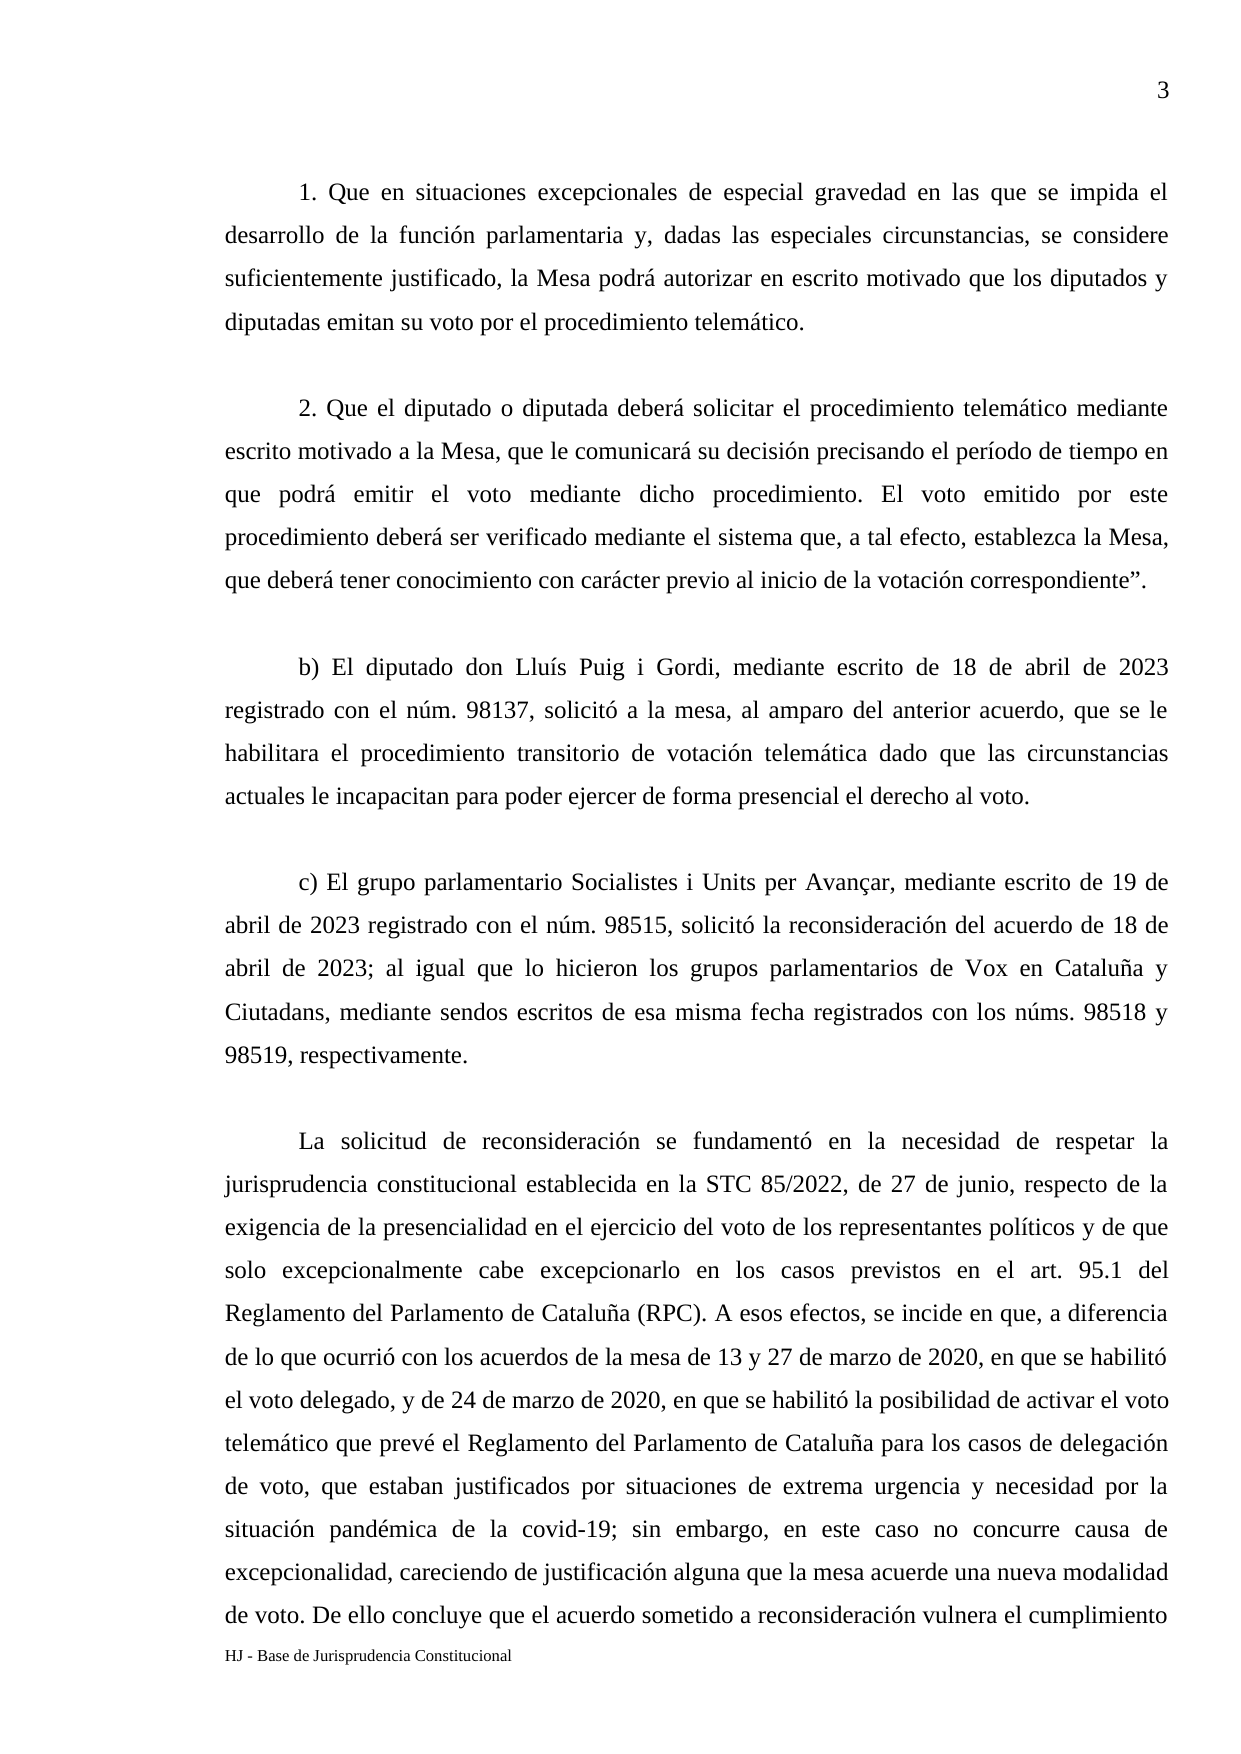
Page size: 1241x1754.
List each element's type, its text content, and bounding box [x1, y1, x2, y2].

text 1. Que en situaciones excepcionales de especial gravedad en las que se impida el desarrollo de la función parlamentaria y, dadas las especiales circunstancias, se considere suficientemente justificado, la Mesa podrá autorizar en escrito motivado que los diputados y diputadas emitan su voto por el procedimiento telemático. [224, 177, 1169, 335]
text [224, 1126, 1169, 1629]
text 2. Que el diputado o diputada deberá solicitar el procedimiento telemático mediante escrito motivado a la Mesa, que le comunicará su decisión precisando el período de tiempo en que podrá emitir el voto mediante dicho procedimiento. El voto emitido por este procedimiento deberá ser verificado mediante el sistema que, a tal efecto, establezca la Mesa, que deberá tener conocimiento con carácter previo al inicio de la votación correspondiente”. [224, 393, 1169, 594]
text b) El diputado don Lluís Puig i Gordi, mediante escrito de 18 de abril de 2023 registrado con el núm. 98137, solicitó a la mesa, al amparo del anterior acuerdo, que se le habilitara el procedimiento transitorio de votación telemática dado que las circunstancias actuales le incapacitan para poder ejercer de forma presencial el derecho al voto. [224, 652, 1169, 810]
text c) El grupo parlamentario Socialistes i Units per Avançar, mediante escrito de 19 de abril de 2023 registrado con el núm. 98515, solicitó la reconsideración del acuerdo de 18 de abril de 2023; al igual que lo hicieron los grupos parlamentarios de Vox en Cataluña y Ciutadans, mediante sendos escritos de esa misma fecha registrados con los núms. 98518 y 98519, respectivamente. [224, 867, 1169, 1068]
